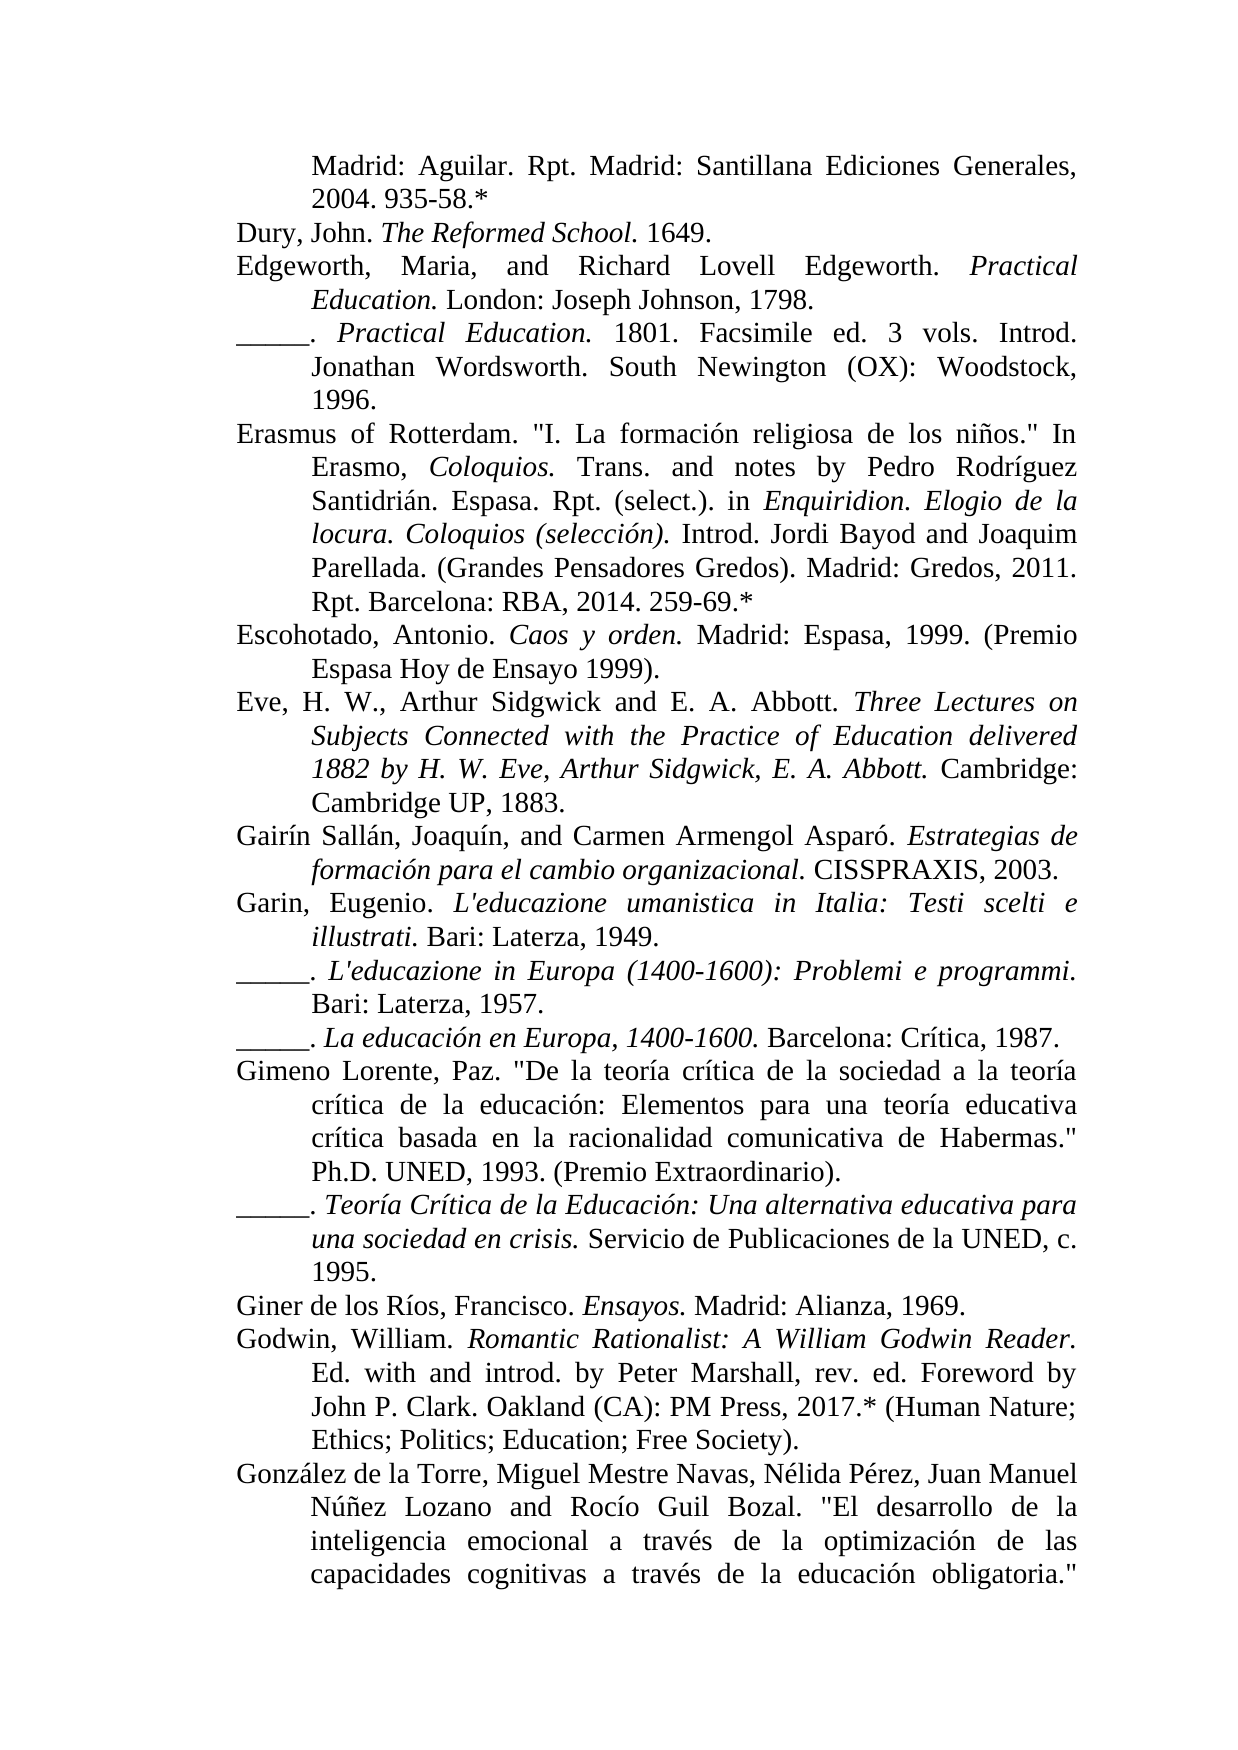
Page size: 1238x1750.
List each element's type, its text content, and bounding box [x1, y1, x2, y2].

text Giner de los Ríos, Francisco. Ensayos. Madrid: Alianza, 1969. [236, 1288, 1078, 1322]
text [236, 148, 1078, 215]
text _____. Practical Education. 1801. Facsimile ed. 3 vols. Introd. Jonathan Wordsworth. South Newington (OX): Woodstock, 1996. [236, 315, 1078, 416]
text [236, 1456, 1078, 1590]
text _____. Teoría Crítica de la Educación: Una alternativa educativa para una sociedad en crisis. Servicio de Publicaciones de la UNED, c. 1995. [236, 1187, 1078, 1288]
text Dury, John. The Reformed School. 1649. [236, 215, 1078, 248]
text Godwin, William. Romantic Rationalist: A William Godwin Reader. Ed. with and introd. by Peter Marshall, rev. ed. Foreword by John P. Clark. Oakland (CA): PM Press, 2017.* (Human Nature; Ethics; Politics; Education; Free Society). [236, 1322, 1078, 1456]
text _____. L'educazione in Europa (1400-1600): Problemi e programmi. Bari: Laterza, 1957. [236, 953, 1078, 1020]
text _____. La educación en Europa, 1400-1600. Barcelona: Crítica, 1987. [236, 1020, 1078, 1053]
text Gimeno Lorente, Paz. "De la teoría crítica de la sociedad a la teoría crítica de la educación: Elementos para una teoría educativa crítica basada en la racionalidad comunicativa de Habermas." Ph.D. UNED, 1993. (Premio Extraordinario). [236, 1053, 1078, 1187]
text Erasmus of Rotterdam. "I. La formación religiosa de los niños." In Erasmo, Coloquios. Trans. and notes by Pedro Rodríguez Santidrián. Espasa. Rpt. (select.). in Enquiridion. Elogio de la locura. Coloquios (selección). Introd. Jordi Bayod and Joaquim Parellada. (Grandes Pensadores Gredos). Madrid: Gredos, 2011. Rpt. Barcelona: RBA, 2014. 259-69.* [236, 416, 1078, 617]
text Edgeworth, Maria, and Richard Lovell Edgeworth. Practical Education. London: Joseph Johnson, 1798. [236, 248, 1078, 315]
text Gairín Sallán, Joaquín, and Carmen Armengol Asparó. Estrategias de formación para el cambio organizacional. CISSPRAXIS, 2003. [236, 818, 1078, 886]
text Garin, Eugenio. L'educazione umanistica in Italia: Testi scelti e illustrati. Bari: Laterza, 1949. [236, 886, 1078, 953]
text Eve, H. W., Arthur Sidgwick and E. A. Abbott. Three Lectures on Subjects Connected with the Practice of Education delivered 1882 by H. W. Eve, Arthur Sidgwick, E. A. Abbott. Cambridge: Cambridge UP, 1883. [236, 684, 1078, 818]
text Escohotado, Antonio. Caos y orden. Madrid: Espasa, 1999. (Premio Espasa Hoy de Ensayo 1999). [236, 617, 1078, 684]
